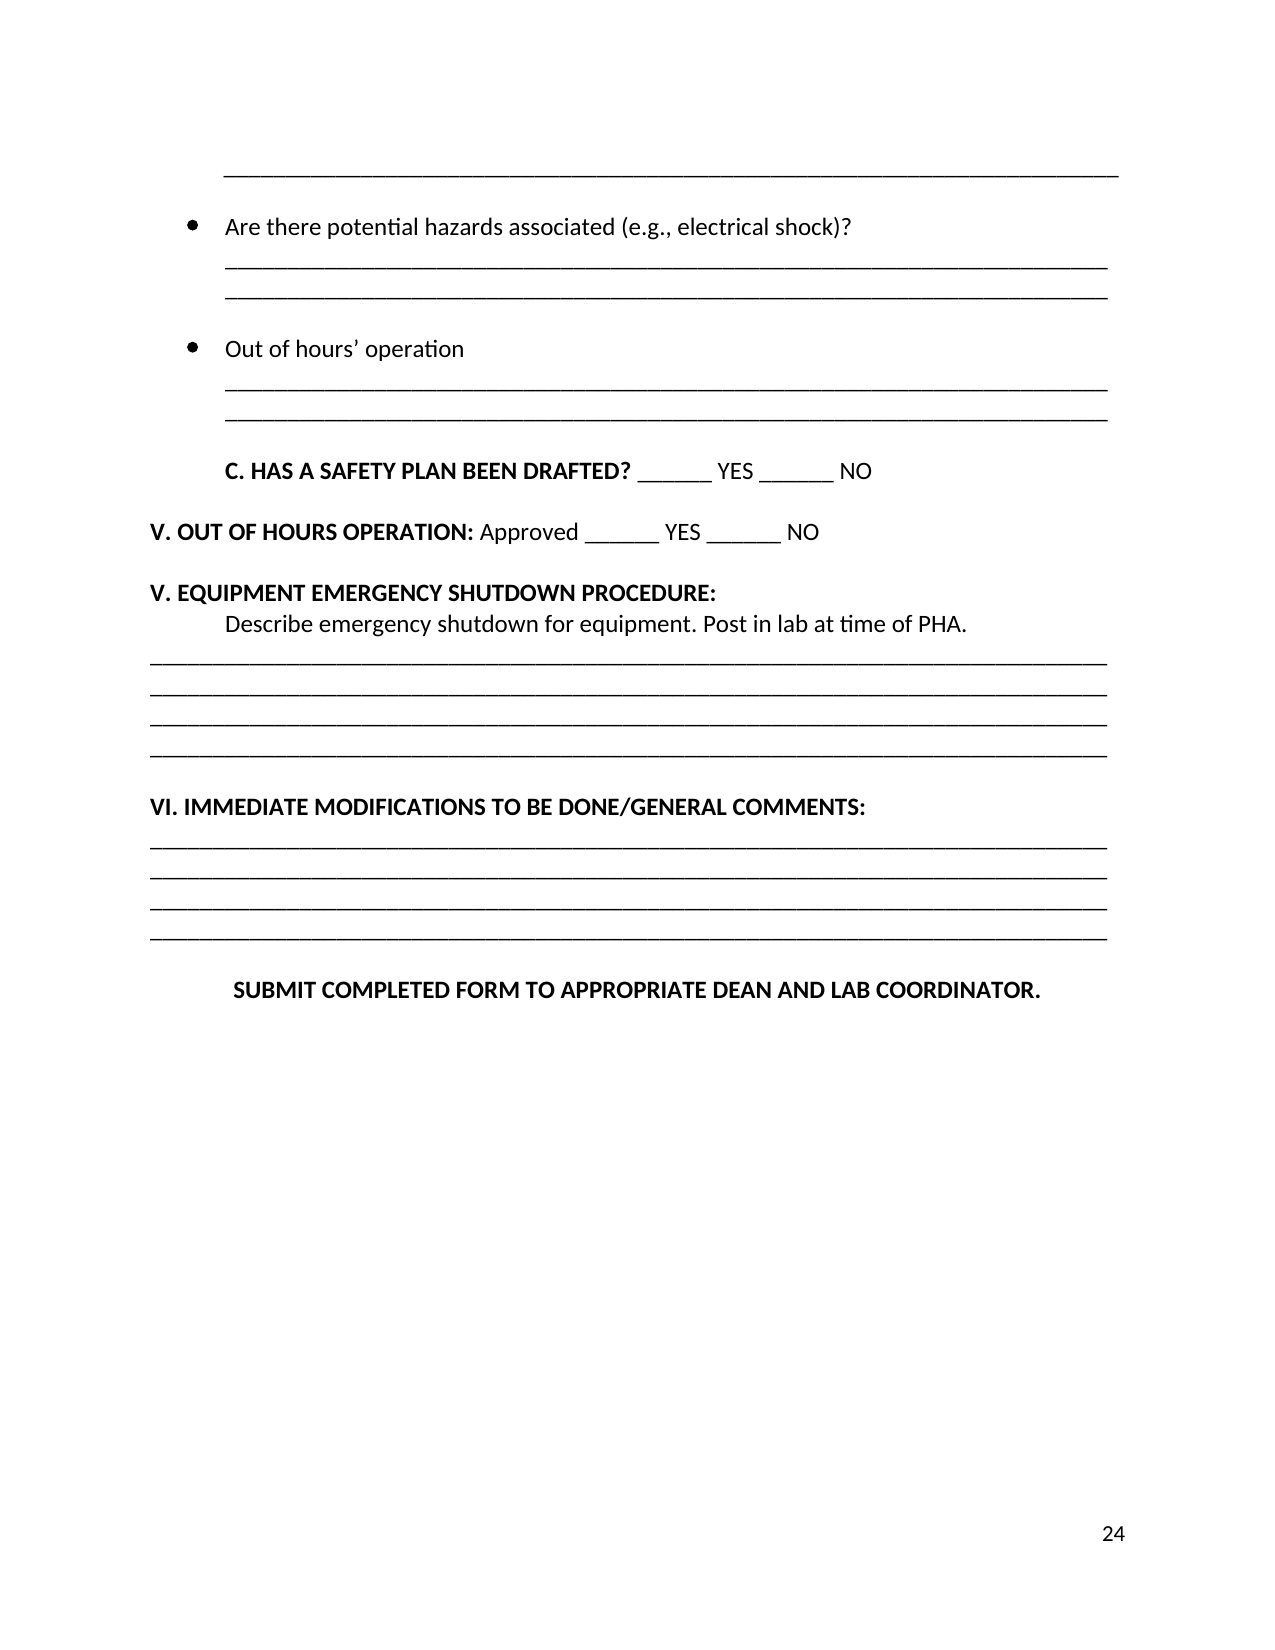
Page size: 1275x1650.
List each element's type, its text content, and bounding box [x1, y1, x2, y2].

text _____________________________________________________________________________ [150, 883, 1125, 913]
text VI. IMMEDIATE MODIFICATIONS TO BE DONE/GENERAL COMMENTS: [150, 791, 1125, 822]
text _____________________________________________________________________________ [150, 852, 1125, 883]
text SUBMIT COMPLETED FORM TO APPROPRIATE DEAN AND LAB COORDINATOR. [150, 974, 1125, 1005]
text V. OUT OF HOURS OPERATION: Approved ______ YES ______ NO [150, 516, 1125, 547]
list Are there potential hazards associated (e.g., electrical shock)? _______________________________________________________________________ [187, 211, 1125, 272]
text _____________________________________________________________________________ [150, 730, 1125, 761]
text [150, 150, 1125, 181]
list Out of hours’ operation _______________________________________________________________________ [187, 333, 1125, 394]
text V. EQUIPMENT EMERGENCY SHUTDOWN PROCEDURE: [150, 577, 1125, 608]
text _____________________________________________________________________________ [150, 638, 1125, 669]
text _____________________________________________________________________________ [150, 913, 1125, 944]
text _____________________________________________________________________________ [150, 669, 1125, 699]
text _______________________________________________________________________ [225, 394, 1125, 425]
text _______________________________________________________________________ [225, 272, 1125, 303]
text C. HAS A SAFETY PLAN BEEN DRAFTED? ______ YES ______ NO [150, 455, 1125, 486]
text _____________________________________________________________________________ [150, 822, 1125, 852]
text Describe emergency shutdown for equipment. Post in lab at time of PHA. [150, 608, 1125, 638]
text _____________________________________________________________________________ [150, 699, 1125, 730]
